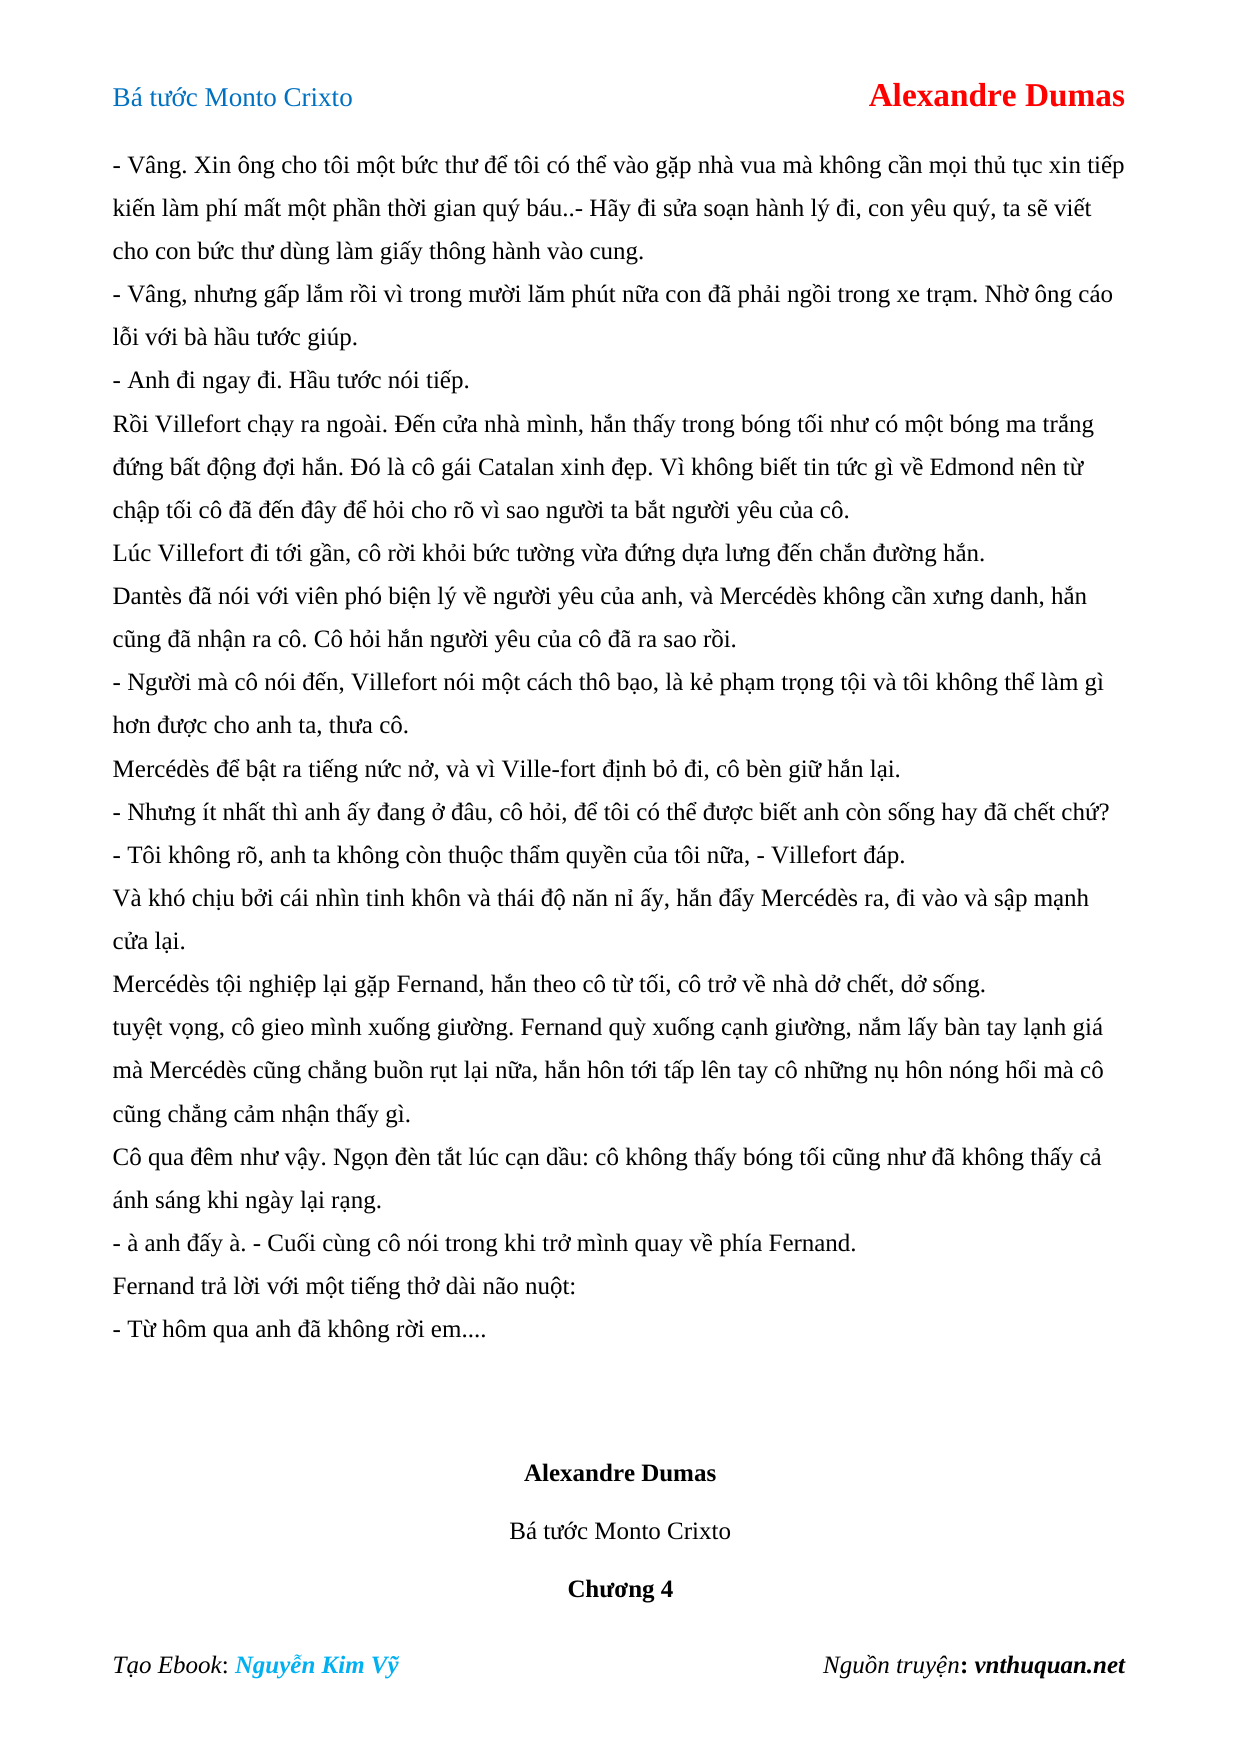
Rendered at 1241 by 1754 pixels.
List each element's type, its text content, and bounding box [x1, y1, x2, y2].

text Chương 4 [112, 1574, 1128, 1603]
text Alexandre Dumas [112, 1458, 1128, 1487]
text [112, 150, 1128, 1386]
text Bá tước Monto Crixto [112, 1516, 1128, 1545]
